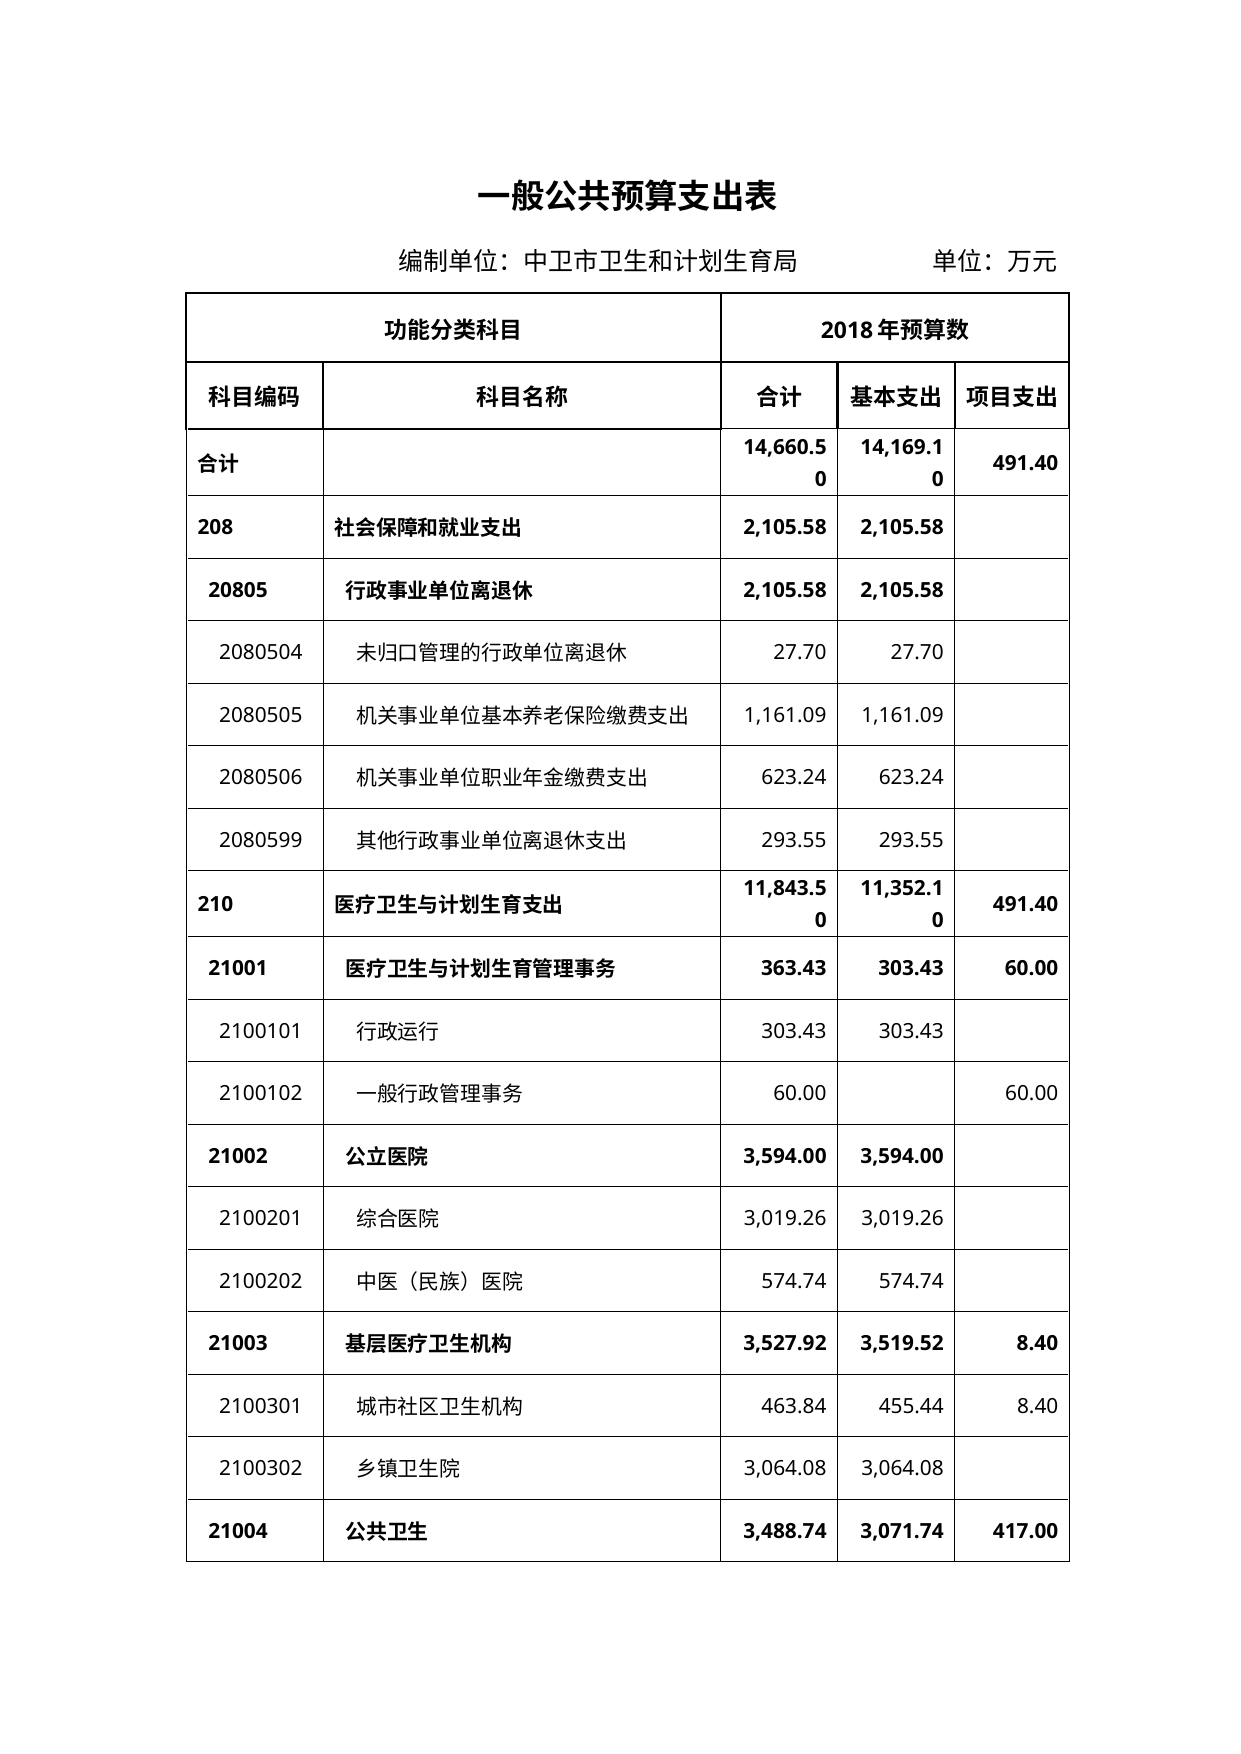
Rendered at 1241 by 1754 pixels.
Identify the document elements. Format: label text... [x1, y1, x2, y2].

table_cell 293.55 [838, 809, 954, 870]
table_cell 科目名称 [324, 363, 720, 428]
table_cell 功能分类科目 [187, 294, 720, 361]
table_cell 基层医疗卫生机构 [324, 1312, 720, 1373]
table_cell 210 [187, 871, 323, 936]
table_cell 303.43 [838, 937, 954, 998]
table_cell 社会保障和就业支出 [324, 496, 720, 557]
table_cell [324, 430, 720, 495]
table_cell 3,019.26 [721, 1187, 837, 1248]
table_cell 科目编码 [187, 363, 322, 428]
table_cell 中医（民族）医院 [324, 1250, 720, 1311]
table_cell 11,843.50 [721, 871, 837, 936]
table_cell 491.40 [955, 870, 1069, 936]
table_cell 3,071.74 [838, 1500, 954, 1561]
table_cell 463.84 [721, 1375, 837, 1436]
table_cell 21003 [187, 1312, 323, 1373]
table_cell 2,105.58 [838, 559, 954, 620]
table_cell [955, 999, 1069, 1061]
table_cell [955, 558, 1069, 620]
table_cell 623.24 [721, 746, 837, 807]
table_cell 11,352.10 [838, 871, 954, 936]
table_cell 21004 [187, 1500, 323, 1561]
table_cell 363.43 [721, 937, 837, 998]
table_cell 2100102 [187, 1062, 323, 1123]
table_cell 2,105.58 [721, 496, 837, 557]
table_cell 合计 [187, 429, 323, 495]
table_cell [955, 745, 1069, 807]
table_cell 公立医院 [324, 1125, 720, 1186]
table_cell [955, 683, 1069, 745]
table_cell 303.43 [838, 1000, 954, 1061]
table_cell [955, 1124, 1069, 1186]
table_cell 14,660.50 [721, 429, 837, 495]
table_cell 乡镇卫生院 [324, 1437, 720, 1498]
table_cell 3,594.00 [721, 1125, 837, 1186]
table_cell 城市社区卫生机构 [324, 1375, 720, 1436]
table_cell 机关事业单位基本养老保险缴费支出 [324, 684, 720, 745]
table_cell 8.40 [955, 1311, 1069, 1373]
table_cell 3,527.92 [721, 1312, 837, 1373]
table_cell [955, 1436, 1069, 1498]
table_cell 14,169.10 [838, 429, 954, 495]
table_cell 2080506 [187, 746, 323, 807]
table_cell 1,161.09 [838, 684, 954, 745]
table_cell 8.40 [955, 1374, 1069, 1436]
table_cell 1,161.09 [721, 684, 837, 745]
table_cell 2018年预算数 [722, 294, 1068, 361]
table_cell 60.00 [721, 1062, 837, 1123]
table_cell 3,019.26 [838, 1187, 954, 1248]
table_cell 27.70 [721, 621, 837, 682]
table_cell 417.00 [955, 1499, 1069, 1561]
table_cell 综合医院 [324, 1187, 720, 1248]
table_cell 623.24 [838, 746, 954, 807]
table_cell 编制单位：中卫市卫生和计划生育局 单位：万元 [186, 227, 1069, 292]
table_cell 293.55 [721, 809, 837, 870]
table_cell 2100101 [187, 1000, 323, 1061]
table_header 一般公共预算支出表 [186, 162, 1069, 227]
table_cell 一般行政管理事务 [324, 1062, 720, 1123]
table_cell [955, 495, 1069, 557]
table_cell [955, 1249, 1069, 1311]
table_cell 项目支出 [956, 363, 1068, 428]
table_cell 3,064.08 [838, 1437, 954, 1498]
table_cell 2100302 [187, 1437, 323, 1498]
table_cell 574.74 [721, 1250, 837, 1311]
table_cell 3,064.08 [721, 1437, 837, 1498]
table_cell [838, 1062, 954, 1123]
table_cell [955, 1186, 1069, 1248]
table_cell 208 [187, 496, 323, 557]
table_cell 60.00 [955, 936, 1069, 998]
table_cell 21002 [187, 1125, 323, 1186]
table_cell 3,519.52 [838, 1312, 954, 1373]
table_cell [955, 620, 1069, 682]
table_cell 2100301 [187, 1375, 323, 1436]
table_cell 20805 [187, 559, 323, 620]
table_cell 60.00 [955, 1061, 1069, 1123]
table_cell 2,105.58 [721, 559, 837, 620]
table_cell 3,594.00 [838, 1125, 954, 1186]
table_cell 3,488.74 [721, 1500, 837, 1561]
table_cell 未归口管理的行政单位离退休 [324, 621, 720, 682]
table_cell 2080505 [187, 684, 323, 745]
table_cell 455.44 [838, 1375, 954, 1436]
table_cell 机关事业单位职业年金缴费支出 [324, 746, 720, 807]
table_cell 医疗卫生与计划生育管理事务 [324, 937, 720, 998]
table_cell 基本支出 [839, 363, 954, 428]
table_cell 合计 [722, 363, 836, 428]
table_cell 491.40 [955, 429, 1069, 495]
table_cell 2100202 [187, 1250, 323, 1311]
table_cell 其他行政事业单位离退休支出 [324, 809, 720, 870]
table_cell [955, 808, 1069, 870]
table_cell 医疗卫生与计划生育支出 [324, 871, 720, 936]
table_cell 303.43 [721, 1000, 837, 1061]
table_cell 行政运行 [324, 1000, 720, 1061]
table_cell 2100201 [187, 1187, 323, 1248]
table_cell 行政事业单位离退休 [324, 559, 720, 620]
table_cell 574.74 [838, 1250, 954, 1311]
table_cell 21001 [187, 937, 323, 998]
table_cell 2080504 [187, 621, 323, 682]
table_cell 公共卫生 [324, 1500, 720, 1561]
table_cell 2,105.58 [838, 496, 954, 557]
table_cell 27.70 [838, 621, 954, 682]
table_cell 2080599 [187, 809, 323, 870]
